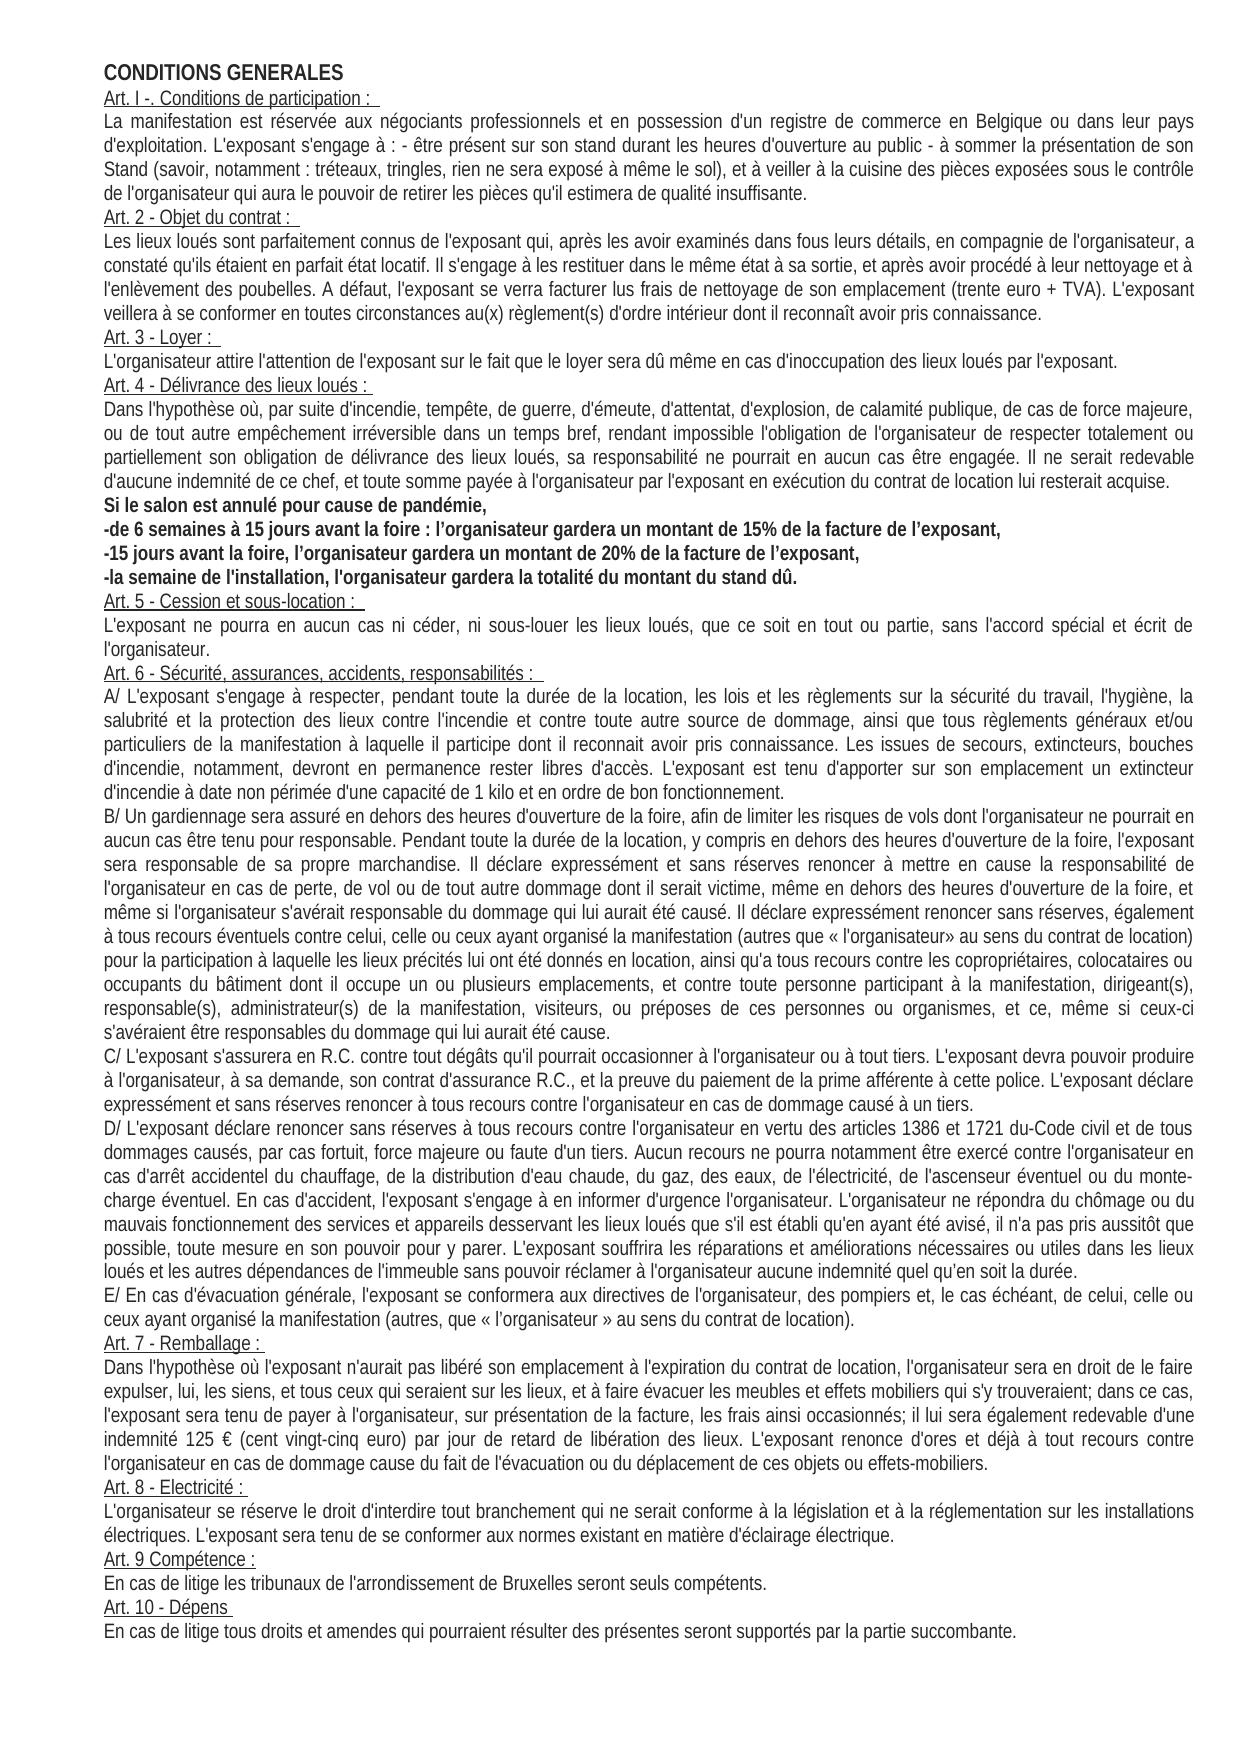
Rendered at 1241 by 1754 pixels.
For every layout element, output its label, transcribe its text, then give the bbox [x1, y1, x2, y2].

text Art. 10 - Dépens [103, 1595, 1196, 1619]
text C/ L'exposant s'assurera en R.C. contre tout dégâts qu'il pourrait occasionner à l'organisateur ou à tout tiers. L'exposant devra pouvoir produire à l'organisateur, à sa demande, son contrat d'assurance R.C., et la preuve du paiement de la prime afférente à cette police. L'exposant déclare expressément et sans réserves renoncer à tous recours contre l'organisateur en cas de dommage causé à un tiers. [103, 1044, 1196, 1116]
text A/ L'exposant s'engage à respecter, pendant toute la durée de la location, les lois et les règlements sur la sécurité du travail, l'hygiène, la salubrité et la protection des lieux contre l'incendie et contre toute autre source de dommage, ainsi que tous règlements généraux et/ou particuliers de la manifestation à laquelle il participe dont il reconnait avoir pris connaissance. Les issues de secours, extincteurs, bouches d'incendie, notamment, devront en permanence rester libres d'accès. L'exposant est tenu d'apporter sur son emplacement un extincteur d'incendie à date non périmée d'une capacité de 1 kilo et en ordre de bon fonctionnement. [103, 684, 1196, 804]
text En cas de litige les tribunaux de l'arrondissement de Bruxelles seront seuls compétents. [103, 1571, 1196, 1595]
text Art. 8 - Electricité : [103, 1475, 1196, 1499]
text Art. 7 - Remballage : [103, 1331, 1196, 1355]
text E/ En cas d'évacuation générale, l'exposant se conformera aux directives de l'organisateur, des pompiers et, le cas échéant, de celui, celle ou ceux ayant organisé la manifestation (autres, que « l’organisateur » au sens du contrat de location). [103, 1283, 1196, 1331]
text Art. 3 - Loyer : [103, 325, 1196, 349]
text L'organisateur se réserve le droit d'interdire tout branchement qui ne serait conforme à la législation et à la réglementation sur les installations électriques. L'exposant sera tenu de se conformer aux normes existant en matière d'éclairage électrique. [103, 1499, 1196, 1547]
text -de 6 semaines à 15 jours avant la foire : l’organisateur gardera un montant de 15% de la facture de l’exposant, -15 jours avant la foire, l’organisateur gardera un montant de 20% de la facture de l’exposant, -la semaine de l'installation, l'organisateur gardera la totalité du montant du stand dû. [103, 517, 1196, 588]
text Art. 4 - Délivrance des lieux loués : [103, 373, 1196, 397]
text Art. 2 - Objet du contrat : [103, 205, 1196, 229]
text Les lieux loués sont parfaitement connus de l'exposant qui, après les avoir examinés dans fous leurs détails, en compagnie de l'organisateur, a constaté qu'ils étaient en parfait état locatif. Il s'engage à les restituer dans le même état à sa sortie, et après avoir procédé à leur nettoyage et à l'enlèvement des poubelles. A défaut, l'exposant se verra facturer lus frais de nettoyage de son emplacement (trente euro + TVA). L'exposant veillera à se conformer en toutes circonstances au(x) règlement(s) d'ordre intérieur dont il reconnaît avoir pris connaissance. [103, 229, 1196, 325]
text Si le salon est annulé pour cause de pandémie, [103, 493, 1196, 517]
text Art. 5 - Cession et sous-location : [103, 588, 1196, 612]
text B/ Un gardiennage sera assuré en dehors des heures d'ouverture de la foire, afin de limiter les risques de vols dont l'organisateur ne pourrait en aucun cas être tenu pour responsable. Pendant toute la durée de la location, y compris en dehors des heures d'ouverture de la foire, l'exposant sera responsable de sa propre marchandise. Il déclare expressément et sans réserves renoncer à mettre en cause la responsabilité de l'organisateur en cas de perte, de vol ou de tout autre dommage dont il serait victime, même en dehors des heures d'ouverture de la foire, et même si l'organisateur s'avérait responsable du dommage qui lui aurait été causé. Il déclare expressément renoncer sans réserves, également à tous recours éventuels contre celui, celle ou ceux ayant organisé la manifestation (autres que « l'organisateur» au sens du contrat de location) pour la participation à laquelle les lieux précités lui ont été donnés en location, ainsi qu'a tous recours contre les copropriétaires, colocataires ou occupants du bâtiment dont il occupe un ou plusieurs emplacements, et contre toute personne participant à la manifestation, dirigeant(s), responsable(s), administrateur(s) de la manifestation, visiteurs, ou préposes de ces personnes ou organismes, et ce, même si ceux-ci s'avéraient être responsables du dommage qui lui aurait été cause. [103, 804, 1196, 1044]
text Dans l'hypothèse où l'exposant n'aurait pas libéré son emplacement à l'expiration du contrat de location, l'organisateur sera en droit de le faire expulser, lui, les siens, et tous ceux qui seraient sur les lieux, et à faire évacuer les meubles et effets mobiliers qui s'y trouveraient; dans ce cas, l'exposant sera tenu de payer à l'organisateur, sur présentation de la facture, les frais ainsi occasionnés; il lui sera également redevable d'une indemnité 125 € (cent vingt-cinq euro) par jour de retard de libération des lieux. L'exposant renonce d'ores et déjà à tout recours contre l'organisateur en cas de dommage cause du fait de l'évacuation ou du déplacement de ces objets ou effets-mobiliers. [103, 1355, 1196, 1475]
text L'exposant ne pourra en aucun cas ni céder, ni sous-louer les lieux loués, que ce soit en tout ou partie, sans l'accord spécial et écrit de l'organisateur. [103, 612, 1196, 660]
text CONDITIONS GENERALES [103, 59, 1196, 85]
text L'organisateur attire l'attention de l'exposant sur le fait que le loyer sera dû même en cas d'inoccupation des lieux loués par l'exposant. [103, 349, 1196, 373]
text La manifestation est réservée aux négociants professionnels et en possession d'un registre de commerce en Belgique ou dans leur pays d'exploitation. L'exposant s'engage à : - être présent sur son stand durant les heures d'ouverture au public - à sommer la présentation de son Stand (savoir, notamment : tréteaux, tringles, rien ne sera exposé à même le sol), et à veiller à la cuisine des pièces exposées sous le contrôle de l'organisateur qui aura le pouvoir de retirer les pièces qu'il estimera de qualité insuffisante. [103, 109, 1196, 205]
text Art. I -. Conditions de participation : [103, 85, 1196, 109]
text Art. 6 - Sécurité, assurances, accidents, responsabilités : [103, 660, 1196, 684]
text Art. 9 Compétence : [103, 1547, 1196, 1571]
text En cas de litige tous droits et amendes qui pourraient résulter des présentes seront supportés par la partie succombante. [103, 1619, 1196, 1643]
text Dans l'hypothèse où, par suite d'incendie, tempête, de guerre, d'émeute, d'attentat, d'explosion, de calamité publique, de cas de force majeure, ou de tout autre empêchement irréversible dans un temps bref, rendant impossible l'obligation de l'organisateur de respecter totalement ou partiellement son obligation de délivrance des lieux loués, sa responsabilité ne pourrait en aucun cas être engagée. Il ne serait redevable d'aucune indemnité de ce chef, et toute somme payée à l'organisateur par l'exposant en exécution du contrat de location lui resterait acquise. [103, 397, 1196, 493]
text D/ L'exposant déclare renoncer sans réserves à tous recours contre l'organisateur en vertu des articles 1386 et 1721 du-Code civil et de tous dommages causés, par cas fortuit, force majeure ou faute d'un tiers. Aucun recours ne pourra notamment être exercé contre l'organisateur en cas d'arrêt accidentel du chauffage, de la distribution d'eau chaude, du gaz, des eaux, de l'électricité, de l'ascenseur éventuel ou du monte-charge éventuel. En cas d'accident, l'exposant s'engage à en informer d'urgence l'organisateur. L'organisateur ne répondra du chômage ou du mauvais fonctionnement des services et appareils desservant les lieux loués que s'il est établi qu'en ayant été avisé, il n'a pas pris aussitôt que possible, toute mesure en son pouvoir pour y parer. L'exposant souffrira les réparations et améliorations nécessaires ou utiles dans les lieux loués et les autres dépendances de l'immeuble sans pouvoir réclamer à l'organisateur aucune indemnité quel qu’en soit la durée. [103, 1116, 1196, 1283]
